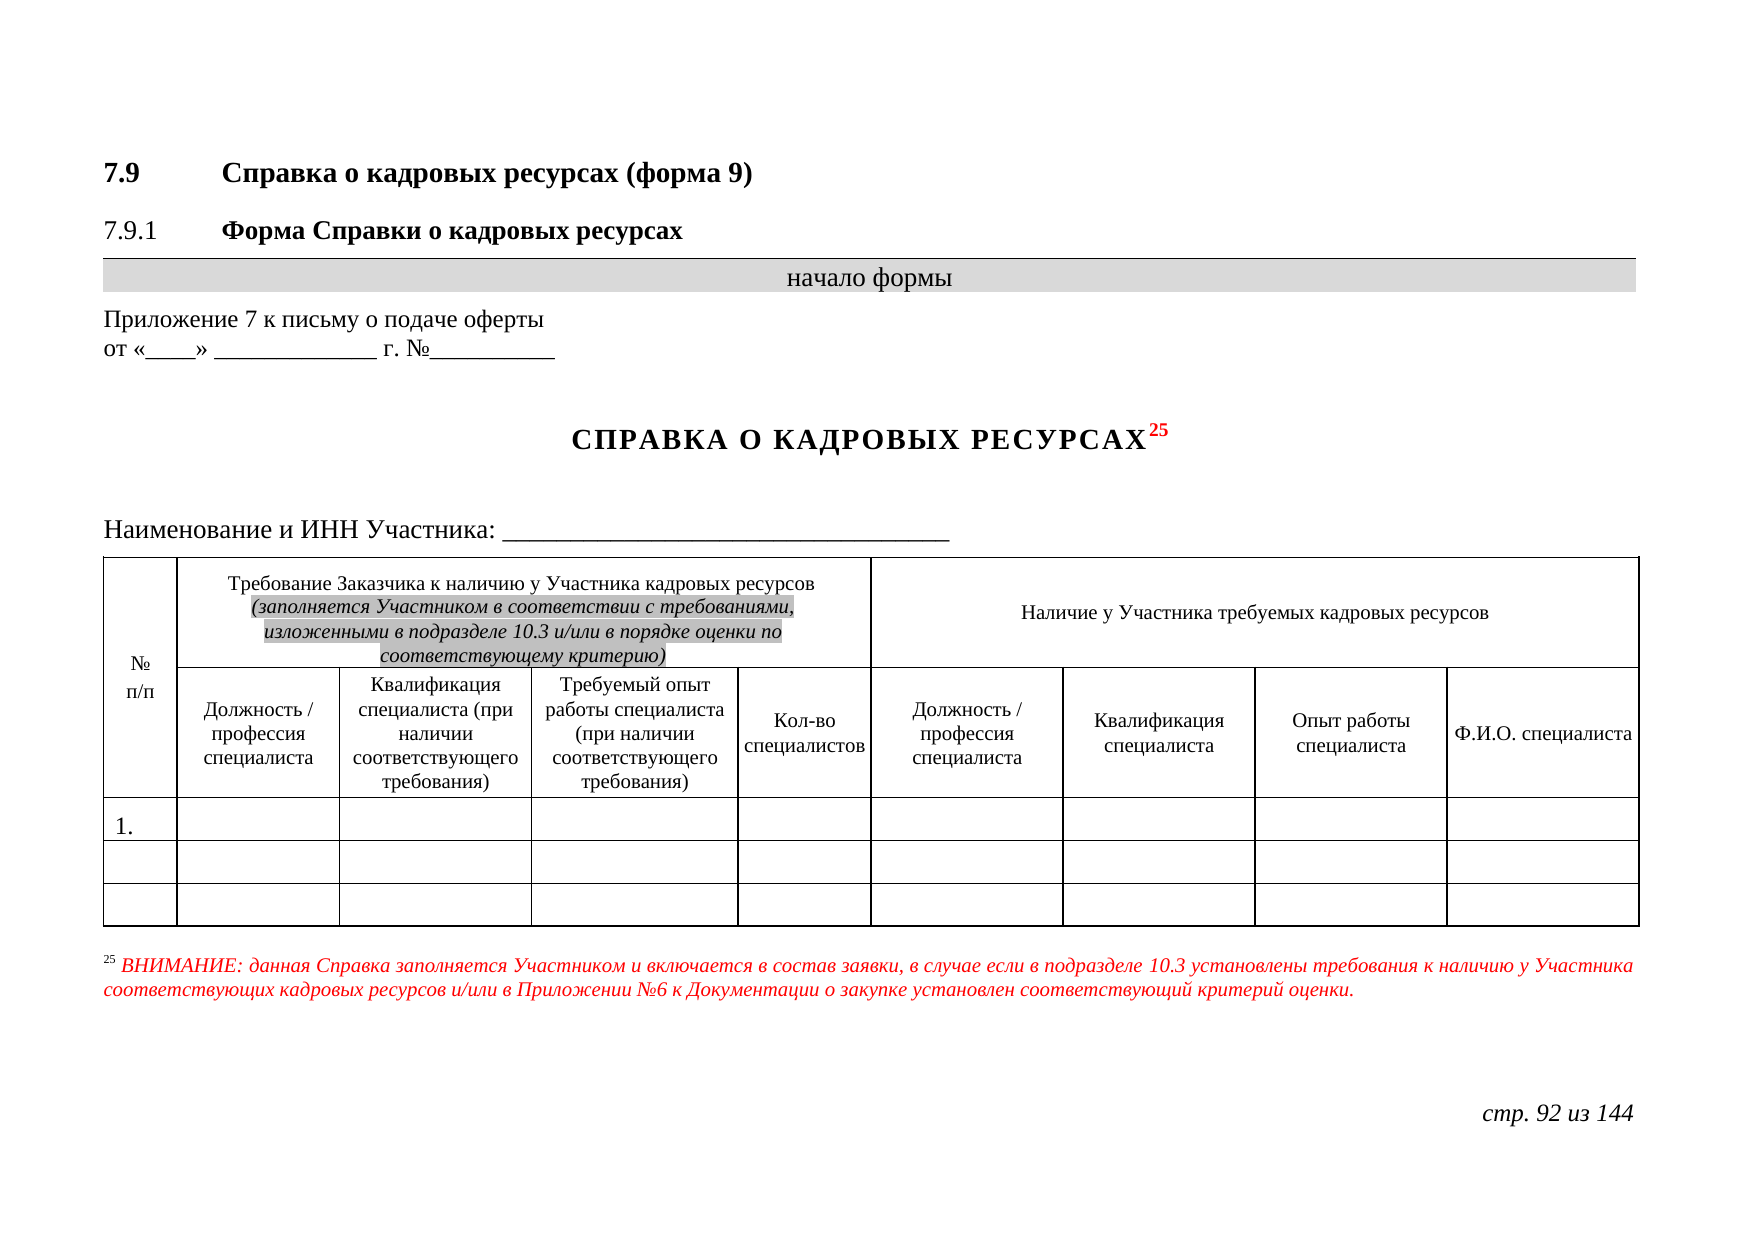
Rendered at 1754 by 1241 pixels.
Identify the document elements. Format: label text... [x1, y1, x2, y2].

table_cell Опыт работы специалиста [1256, 668, 1446, 797]
text начало формы [103, 259, 1636, 292]
text Форма Справки о кадровых ресурсах [103, 214, 1636, 245]
table_cell [739, 841, 870, 882]
table_cell Ф.И.О. специалиста [1448, 668, 1638, 797]
table_cell [104, 798, 176, 840]
table_cell [1448, 884, 1638, 925]
table_cell [1256, 841, 1446, 882]
table_cell [340, 841, 531, 882]
table_cell [340, 884, 531, 925]
table_cell [340, 798, 531, 840]
table_cell Должность / профессия специалиста [872, 668, 1062, 797]
table_cell Должность / профессия специалиста [178, 668, 339, 797]
table_cell Требуемый опыт работы специалиста (при наличии соответствующего требования) [532, 668, 737, 797]
table_cell [739, 884, 870, 925]
table_cell [872, 884, 1062, 925]
table_header Наличие у Участника требуемых кадровых ресурсов [872, 558, 1638, 667]
text Приложение 7 к письму о подаче оферты от «____» _____________ г. №__________ [103, 304, 1636, 362]
table_cell Квалификация специалиста [1064, 668, 1254, 797]
table_cell [1064, 798, 1254, 840]
table_cell [872, 798, 1062, 840]
subtitle Справка о кадровых ресурсах (форма 9) [103, 156, 1636, 189]
text Наименование и ИНН Участника: _________________________________ [103, 513, 1636, 544]
table_cell [1448, 841, 1638, 882]
table_cell [532, 798, 737, 840]
table_cell Кол-во специалистов [739, 668, 870, 797]
table_cell [178, 798, 339, 840]
table_header № п/п [104, 558, 176, 797]
table_cell [1256, 884, 1446, 925]
table_cell [1256, 798, 1446, 840]
table_header Требование Заказчика к наличию у Участника кадровых ресурсов (заполняется Участником в соответствии с требованиями, изложенными в подразделе 10.3 и/или в порядке оценки по соответствующему критерию) [178, 558, 870, 667]
table_cell [1448, 798, 1638, 840]
table_cell [872, 841, 1062, 882]
table_cell [1064, 884, 1254, 925]
text Справка о кадровых ресурсах [103, 418, 1636, 457]
table_cell [1064, 841, 1254, 882]
table_cell Квалификация специалиста (при наличии соответствующего требования) [340, 668, 531, 797]
table_cell [104, 884, 176, 925]
table_cell [178, 841, 339, 882]
table_cell [104, 841, 176, 882]
table_cell [739, 798, 870, 840]
table_cell [178, 884, 339, 925]
table_cell [532, 884, 737, 925]
table_cell [532, 841, 737, 882]
